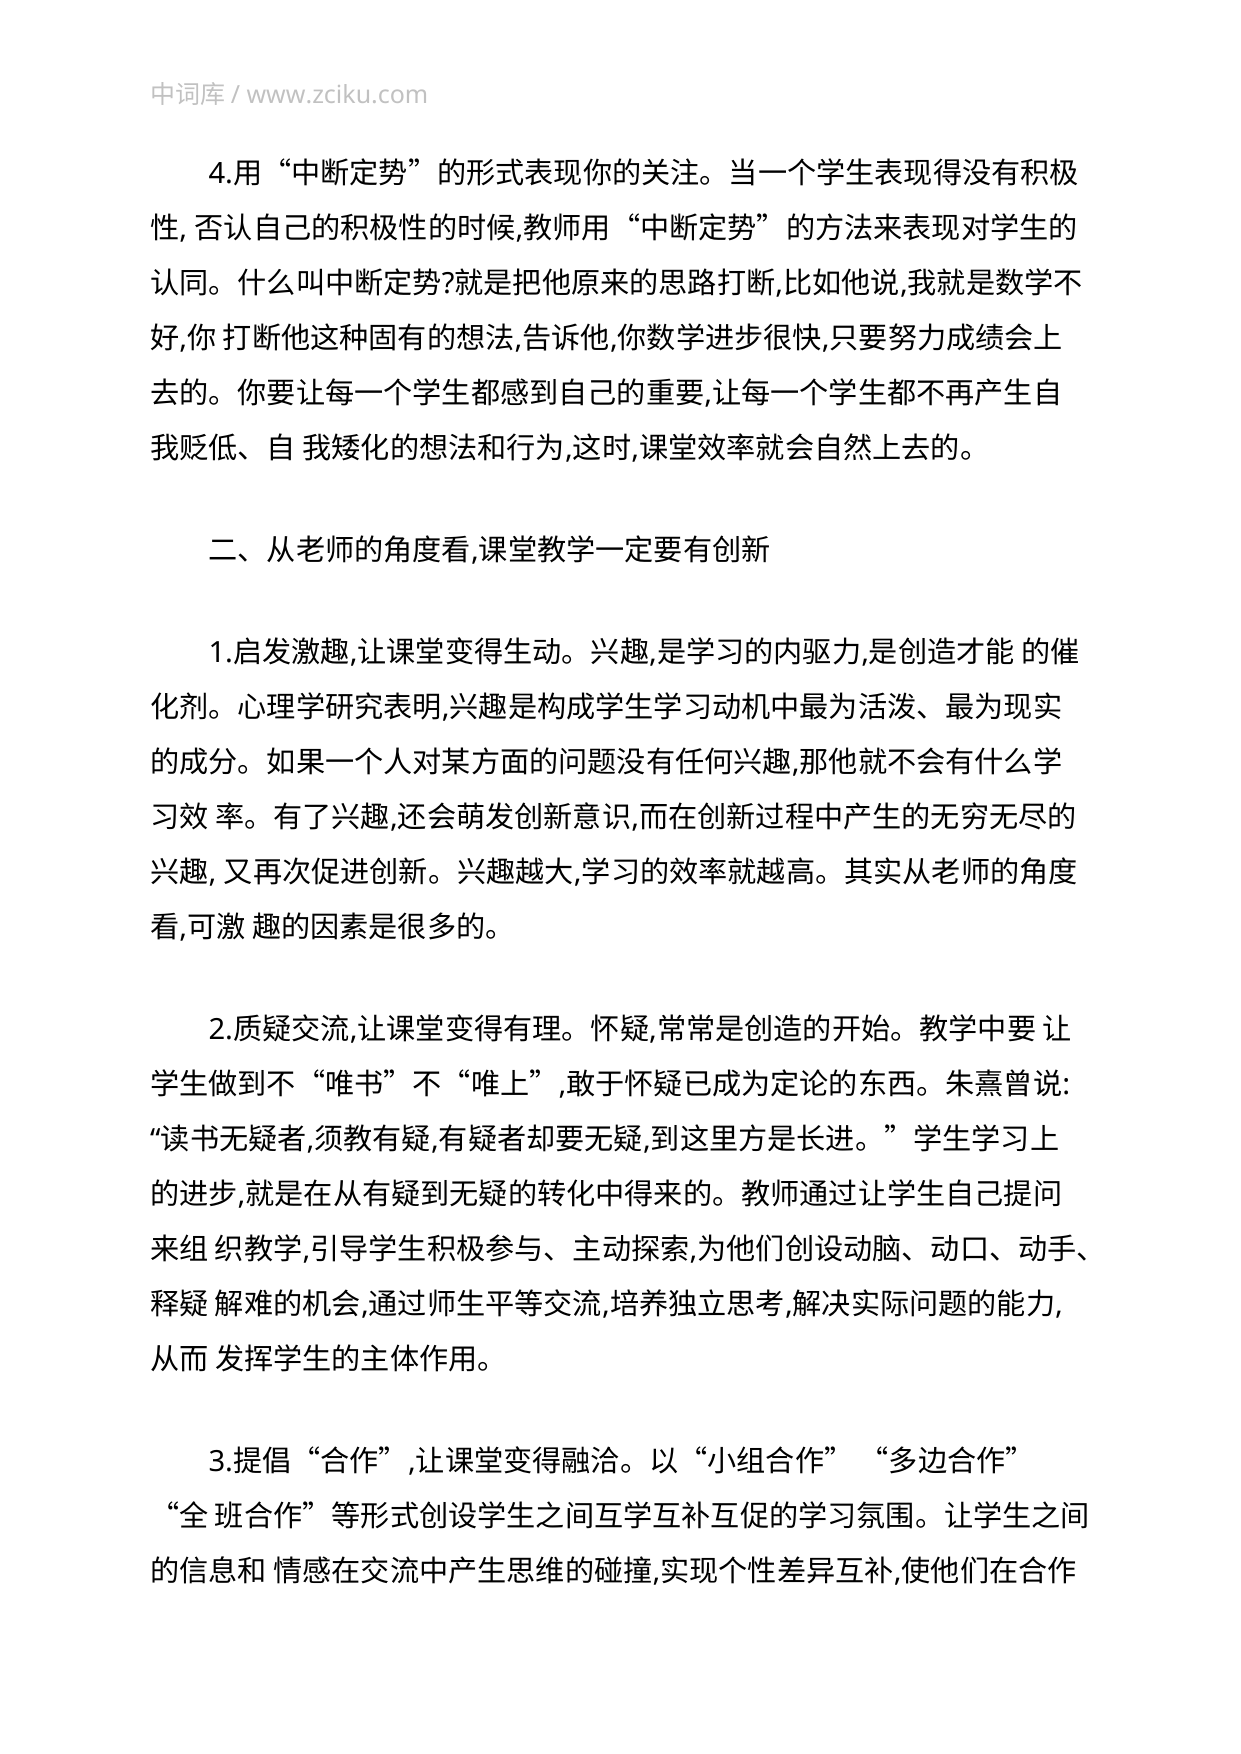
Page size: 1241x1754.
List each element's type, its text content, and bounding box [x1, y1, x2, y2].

text 4.用“中断定势”的形式表现你的关注。当一个学生表现得没有积极性, 否认自己的积极性的时候,教师用“中断定势”的方法来表现对学生的认同。什么叫中断定势?就是把他原来的思路打断,比如他说,我就是数学不好,你 打断他这种固有的想法,告诉他,你数学进步很快,只要努力成绩会上去的。你要让每一个学生都感到自己的重要,让每一个学生都不再产生自我贬低、自 我矮化的想法和行为,这时,课堂效率就会自然上去的。 [150, 150, 1090, 467]
text 二、从老师的角度看,课堂教学一定要有创新 [150, 527, 1090, 569]
text 1.启发激趣,让课堂变得生动。兴趣,是学习的内驱力,是创造才能 的催化剂。心理学研究表明,兴趣是构成学生学习动机中最为活泼、最为现实 的成分。如果一个人对某方面的问题没有任何兴趣,那他就不会有什么学习效 率。有了兴趣,还会萌发创新意识,而在创新过程中产生的无穷无尽的兴趣, 又再次促进创新。兴趣越大,学习的效率就越高。其实从老师的角度看,可激 趣的因素是很多的。 [150, 629, 1090, 946]
text 2.质疑交流,让课堂变得有理。怀疑,常常是创造的开始。教学中要 让学生做到不“唯书”不“唯上”,敢于怀疑已成为定论的东西。朱熹曾说: “读书无疑者,须教有疑,有疑者却要无疑,到这里方是长进。”学生学习上 的进步,就是在从有疑到无疑的转化中得来的。教师通过让学生自己提问来组 织教学,引导学生积极参与、主动探索,为他们创设动脑、动口、动手、释疑 解难的机会,通过师生平等交流,培养独立思考,解决实际问题的能力,从而 发挥学生的主体作用。 [150, 1006, 1090, 1378]
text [150, 1438, 1090, 1590]
